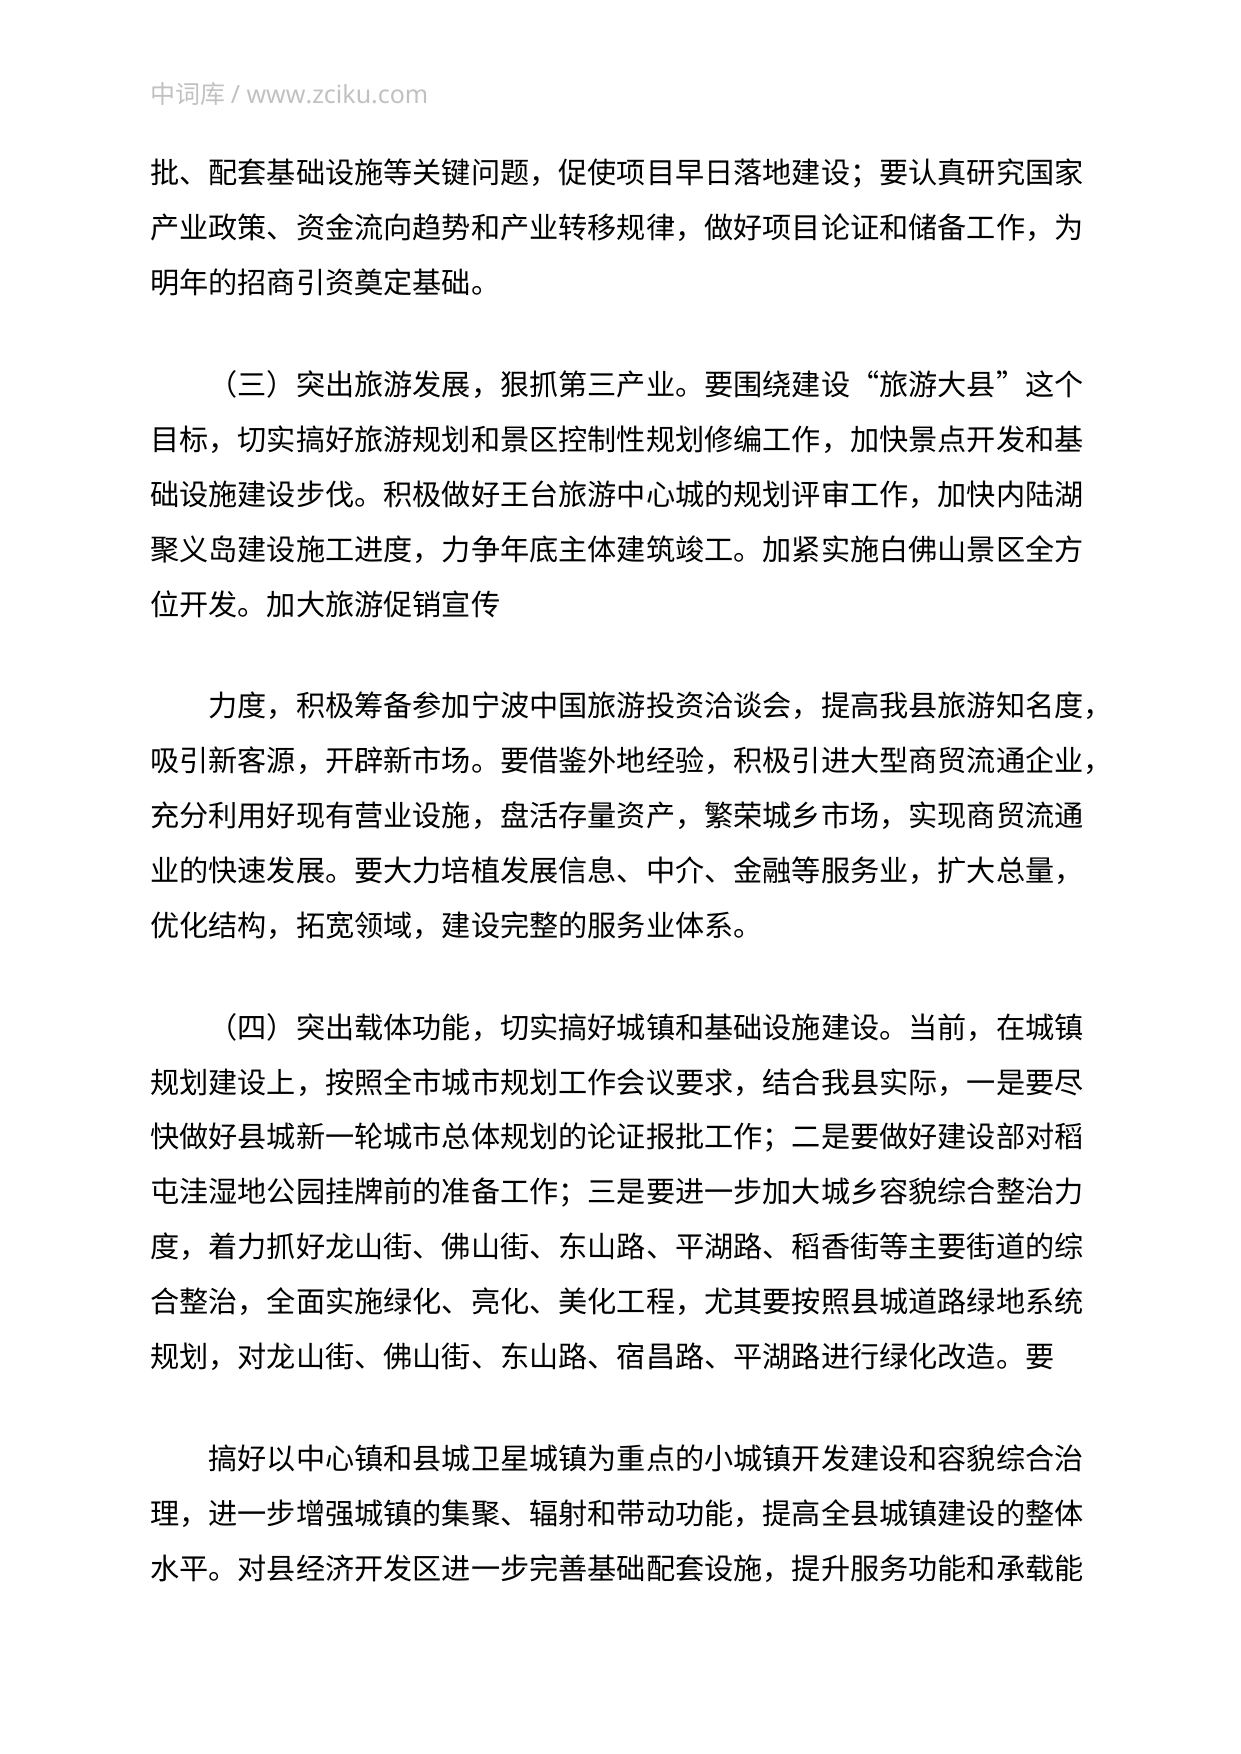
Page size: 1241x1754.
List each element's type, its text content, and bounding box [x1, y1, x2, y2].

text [150, 150, 1090, 302]
text （四）突出载体功能，切实搞好城镇和基础设施建设。当前，在城镇规划建设上，按照全市城市规划工作会议要求，结合我县实际，一是要尽快做好县城新一轮城市总体规划的论证报批工作；二是要做好建设部对稻屯洼湿地公园挂牌前的准备工作；三是要进一步加大城乡容貌综合整治力度，着力抓好龙山街、佛山街、东山路、平湖路、稻香街等主要街道的综合整治，全面实施绿化、亮化、美化工程，尤其要按照县城道路绿地系统规划，对龙山街、佛山街、东山路、宿昌路、平湖路进行绿化改造。要 [150, 1004, 1090, 1376]
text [150, 1435, 1090, 1587]
text 力度，积极筹备参加宁波中国旅游投资洽谈会，提高我县旅游知名度，吸引新客源，开辟新市场。要借鉴外地经验，积极引进大型商贸流通企业，充分利用好现有营业设施，盘活存量资产，繁荣城乡市场，实现商贸流通业的快速发展。要大力培植发展信息、中介、金融等服务业，扩大总量，优化结构，拓宽领域，建设完整的服务业体系。 [150, 683, 1090, 945]
text （三）突出旅游发展，狠抓第三产业。要围绕建设“旅游大县”这个目标，切实搞好旅游规划和景区控制性规划修编工作，加快景点开发和基础设施建设步伐。积极做好王台旅游中心城的规划评审工作，加快内陆湖聚义岛建设施工进度，力争年底主体建筑竣工。加紧实施白佛山景区全方位开发。加大旅游促销宣传 [150, 362, 1090, 623]
